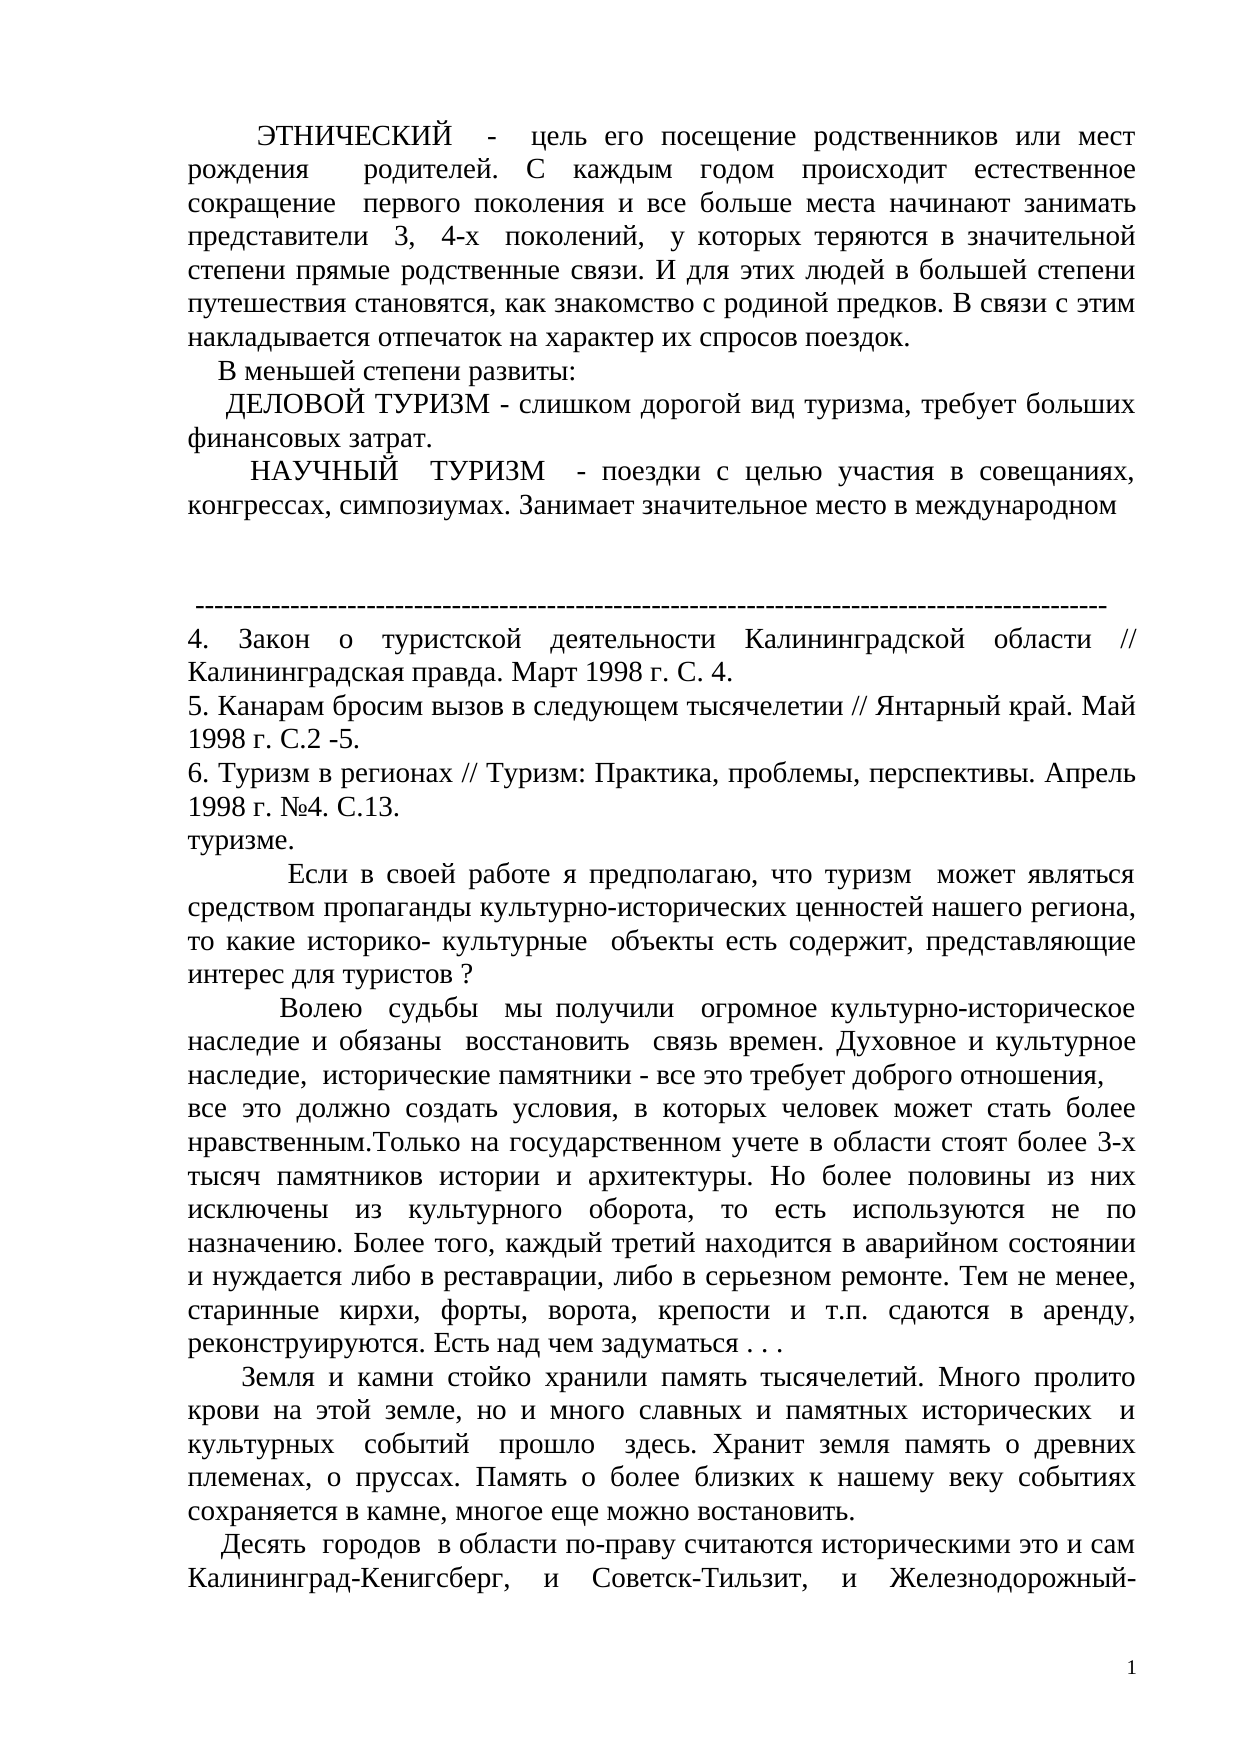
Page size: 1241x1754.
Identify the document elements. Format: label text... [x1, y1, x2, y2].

text все это должно создать условия, в которых человек может стать более нравственным.Только на государственном учете в области стоят более 3-х тысяч памятников истории и архитектуры. Но более половины из них исключены из культурного оборота, то есть используются не по назначению. Более того, каждый третий находится в аварийном состоянии и нуждается либо в реставрации, либо в серьезном ремонте. Тем не менее, старинные кирхи, форты, ворота, крепости и т.п. сдаются в аренду, реконструируются. Есть над чем задуматься . . . [187, 1091, 1137, 1359]
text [187, 1527, 1137, 1594]
text В меньшей степени развиты: [187, 353, 1137, 386]
text 6. Туризм в регионах // Туризм: Практика, проблемы, перспективы. Апрель 1998 г. №4. С.13. [187, 755, 1137, 822]
text 5. Канарам бросим вызов в следующем тысячелетии // Янтарный край. Май 1998 г. С.2 -5. [187, 688, 1137, 755]
text ЭТНИЧЕСКИЙ - цель его посещение родственников или мест рождения родителей. С каждым годом происходит естественное сокращение первого поколения и все больше места начинают занимать представители 3, 4-х поколений, у которых теряются в значительной степени прямые родственные связи. И для этих людей в большей степени путешествия становятся, как знакомство с родиной предков. В связи с этим накладывается отпечаток на характер их спросов поездок. [187, 118, 1137, 353]
text 4. Закон о туристской деятельности Калининградской области // Калининградская правда. Март 1998 г. С. 4. [187, 621, 1137, 688]
text Земля и камни стойко хранили память тысячелетий. Много пролито крови на этой земле, но и много славных и памятных исторических и культурных событий прошло здесь. Хранит земля память о древних племенах, о пруссах. Память о более близких к нашему веку событиях сохраняется в камне, многое еще можно востановить. [187, 1359, 1137, 1527]
text Если в своей работе я предполагаю, что туризм может являться средством пропаганды культурно-исторических ценностей нашего региона, то какие историко- культурные объекты есть содержит, представляющие интерес для туристов ? [187, 856, 1137, 990]
text ------------------------------------------------------------------------------------------------ [187, 588, 1137, 621]
text НАУЧНЫЙ ТУРИЗМ - поездки с целью участия в совещаниях, конгрессах, симпозиумах. Занимает значительное место в международном [187, 453, 1137, 521]
text ДЕЛОВОЙ ТУРИЗМ - слишком дорогой вид туризма, требует больших финансовых затрат. [187, 386, 1137, 453]
text туризме. [187, 822, 1137, 856]
text Волею судьбы мы получили огромное культурно-историческое наследие и обязаны восстановить связь времен. Духовное и культурное наследие, исторические памятники - все это требует доброго отношения, [187, 990, 1137, 1091]
